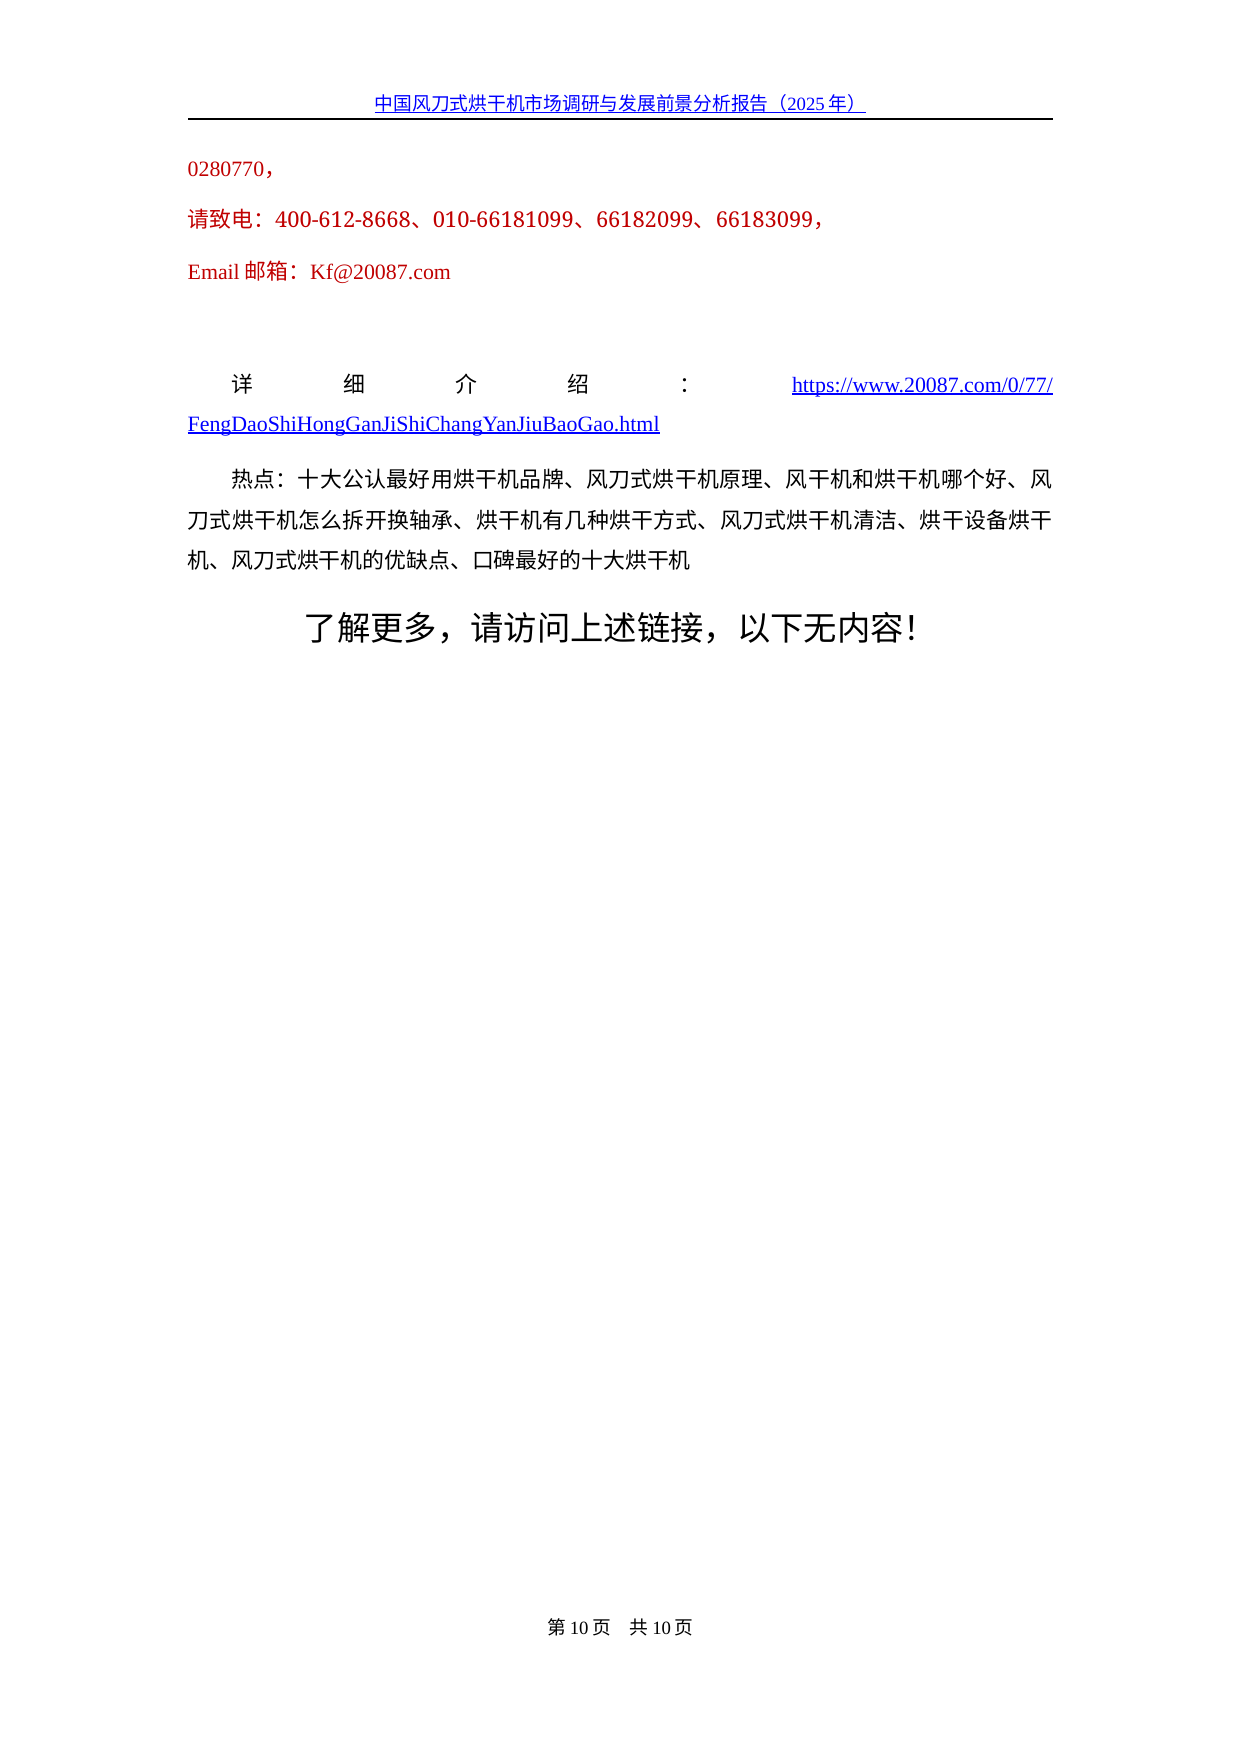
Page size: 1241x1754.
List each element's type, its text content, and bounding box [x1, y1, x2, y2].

title 了解更多，请访问上述链接，以下无内容！ [187, 593, 1053, 658]
text 请致电：400-612-8668、010-66181099、66182099、66183099， [187, 202, 1053, 234]
text Email邮箱：Kf@20087.com [187, 253, 1053, 286]
text 详细介绍：https://www.20087.com/0/77/FengDaoShiHongGanJiShiChangYanJiuBaoGao.html [187, 366, 1053, 439]
text 热点：十大公认最好用烘干机品牌、风刀式烘干机原理、风干机和烘干机哪个好、风刀式烘干机怎么拆开换轴承、烘干机有几种烘干方式、风刀式烘干机清洁、烘干设备烘干机、风刀式烘干机的优缺点、口碑最好的十大烘干机 [187, 462, 1053, 576]
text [187, 150, 1053, 183]
